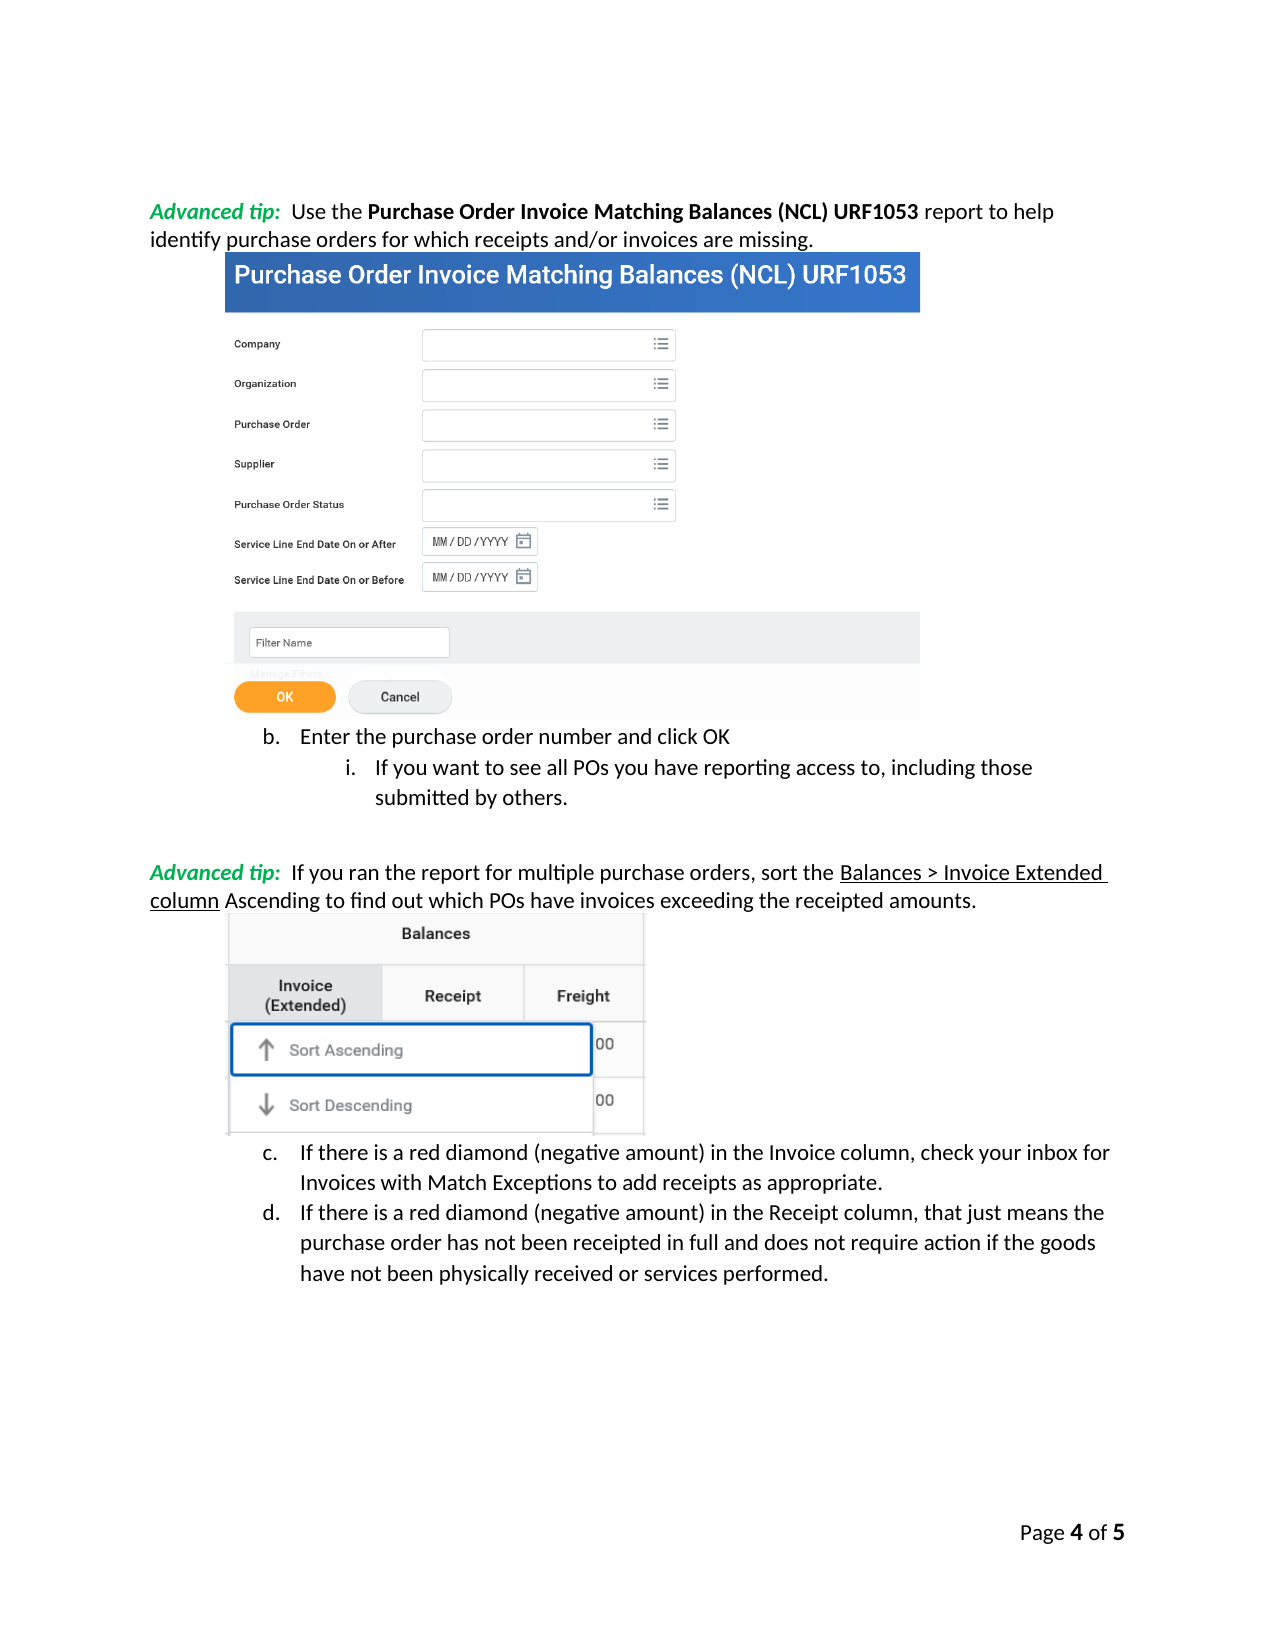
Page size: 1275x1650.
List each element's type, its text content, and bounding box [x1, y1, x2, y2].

picture [225, 252, 921, 721]
list Enter the purchase order number and click OK [262, 722, 1125, 750]
picture [225, 913, 647, 1136]
list If there is a red diamond (negative amount) in the Receipt column, that just means the purchase order has not been receipted in full and does not require action if the goods have not been physically received or services performed. [262, 1198, 1125, 1287]
text Advanced tip: Use the Purchase Order Invoice Matching Balances (NCL) URF1053 report to help identify purchase orders for which receipts and/or invoices are missing. [150, 197, 1125, 253]
text Advanced tip: If you ran the report for multiple purchase orders, sort the Balances > Invoice Extended column Ascending to find out which POs have invoices exceeding the receipted amounts. [150, 858, 1125, 914]
list If you want to see all POs you have reporting access to, including those submitted by others. [356, 753, 1125, 811]
list If there is a red diamond (negative amount) in the Invoice column, check your inbox for Invoices with Match Exceptions to add receipts as appropriate. [262, 1138, 1125, 1196]
